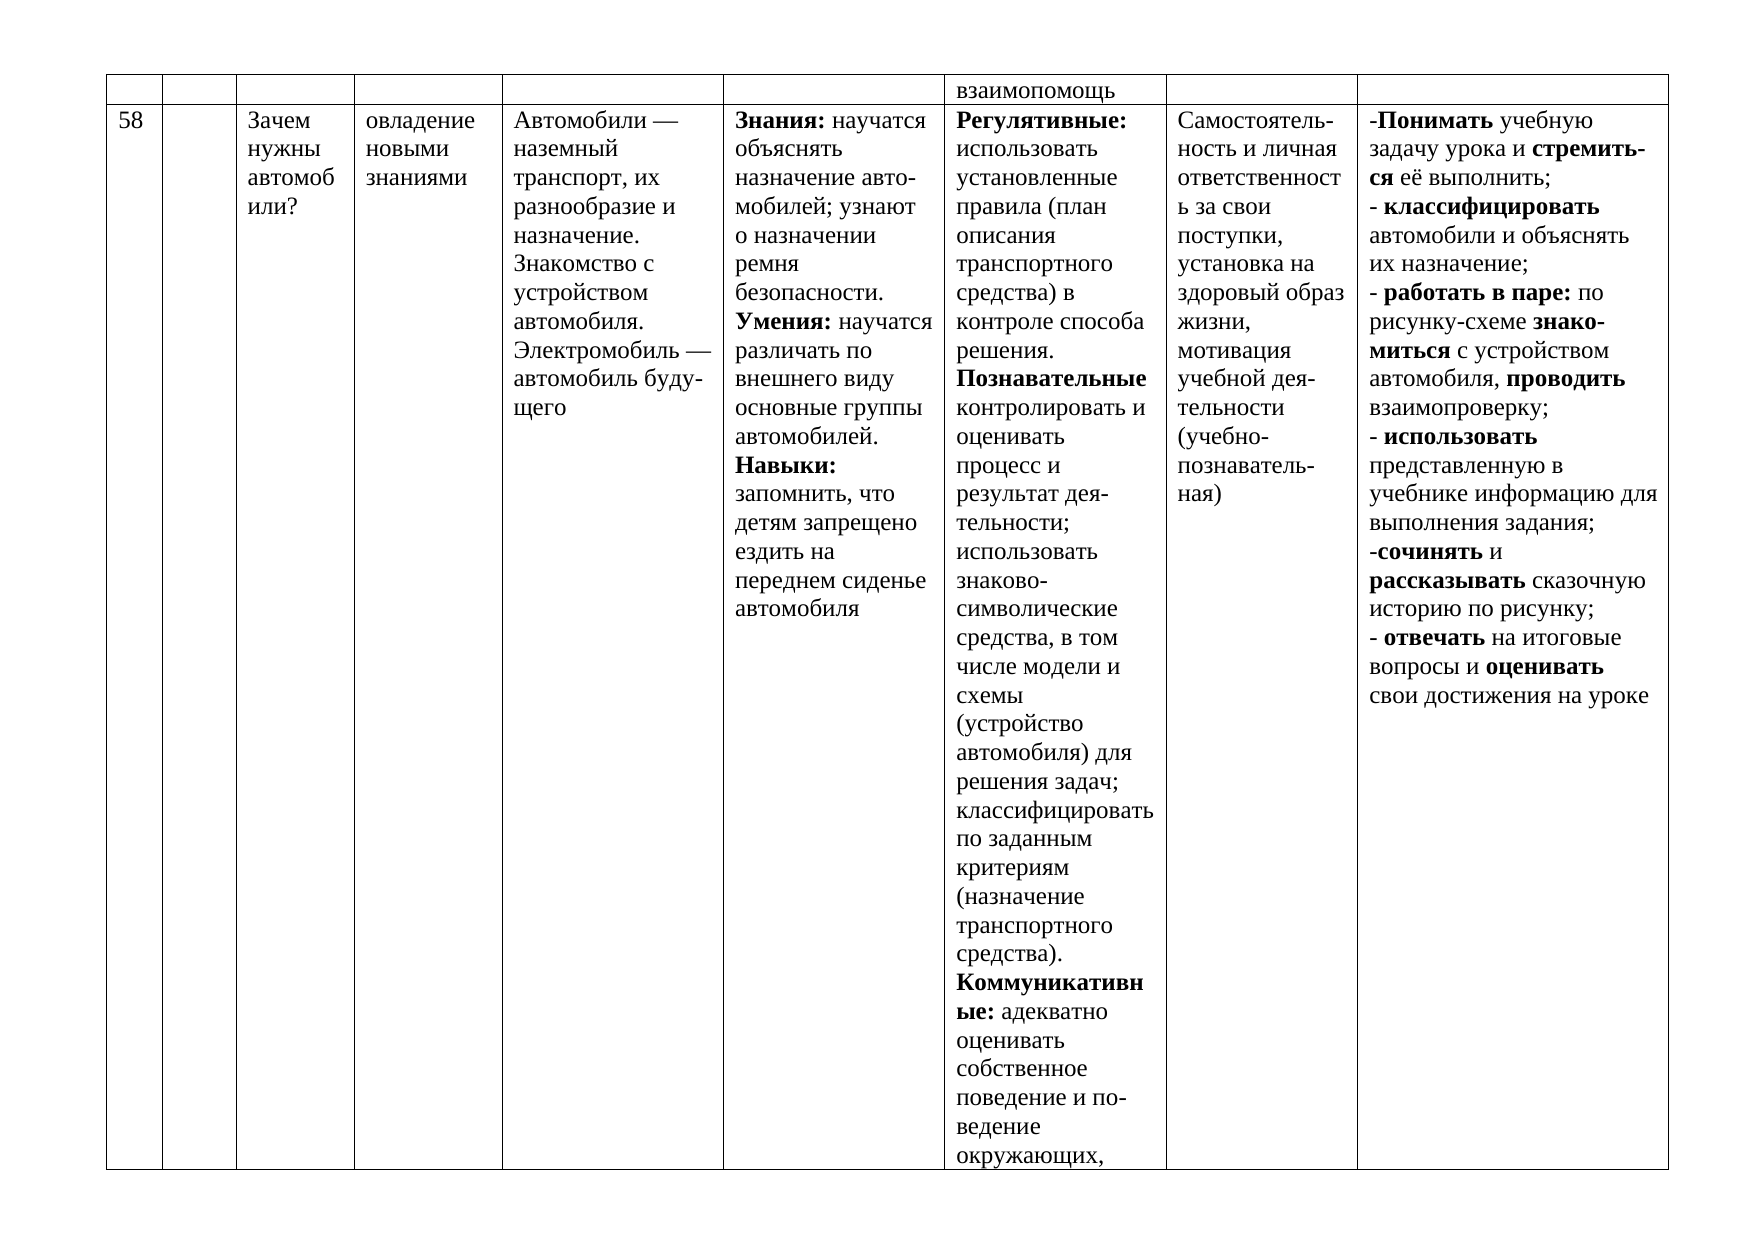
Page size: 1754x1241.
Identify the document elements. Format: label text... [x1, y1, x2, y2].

table_cell 58 [107, 105, 162, 1168]
table_cell [163, 105, 236, 1168]
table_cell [1167, 105, 1357, 1168]
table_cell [1358, 105, 1668, 1168]
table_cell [237, 75, 354, 104]
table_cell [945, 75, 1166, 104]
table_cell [945, 105, 1166, 1168]
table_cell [503, 75, 723, 104]
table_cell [355, 105, 502, 1168]
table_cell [724, 75, 944, 104]
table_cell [724, 105, 944, 1168]
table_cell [355, 75, 502, 104]
table_cell [163, 75, 236, 104]
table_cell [237, 105, 354, 1168]
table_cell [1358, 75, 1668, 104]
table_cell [503, 105, 723, 1168]
table_cell 57 [107, 75, 162, 104]
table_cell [1167, 75, 1357, 104]
